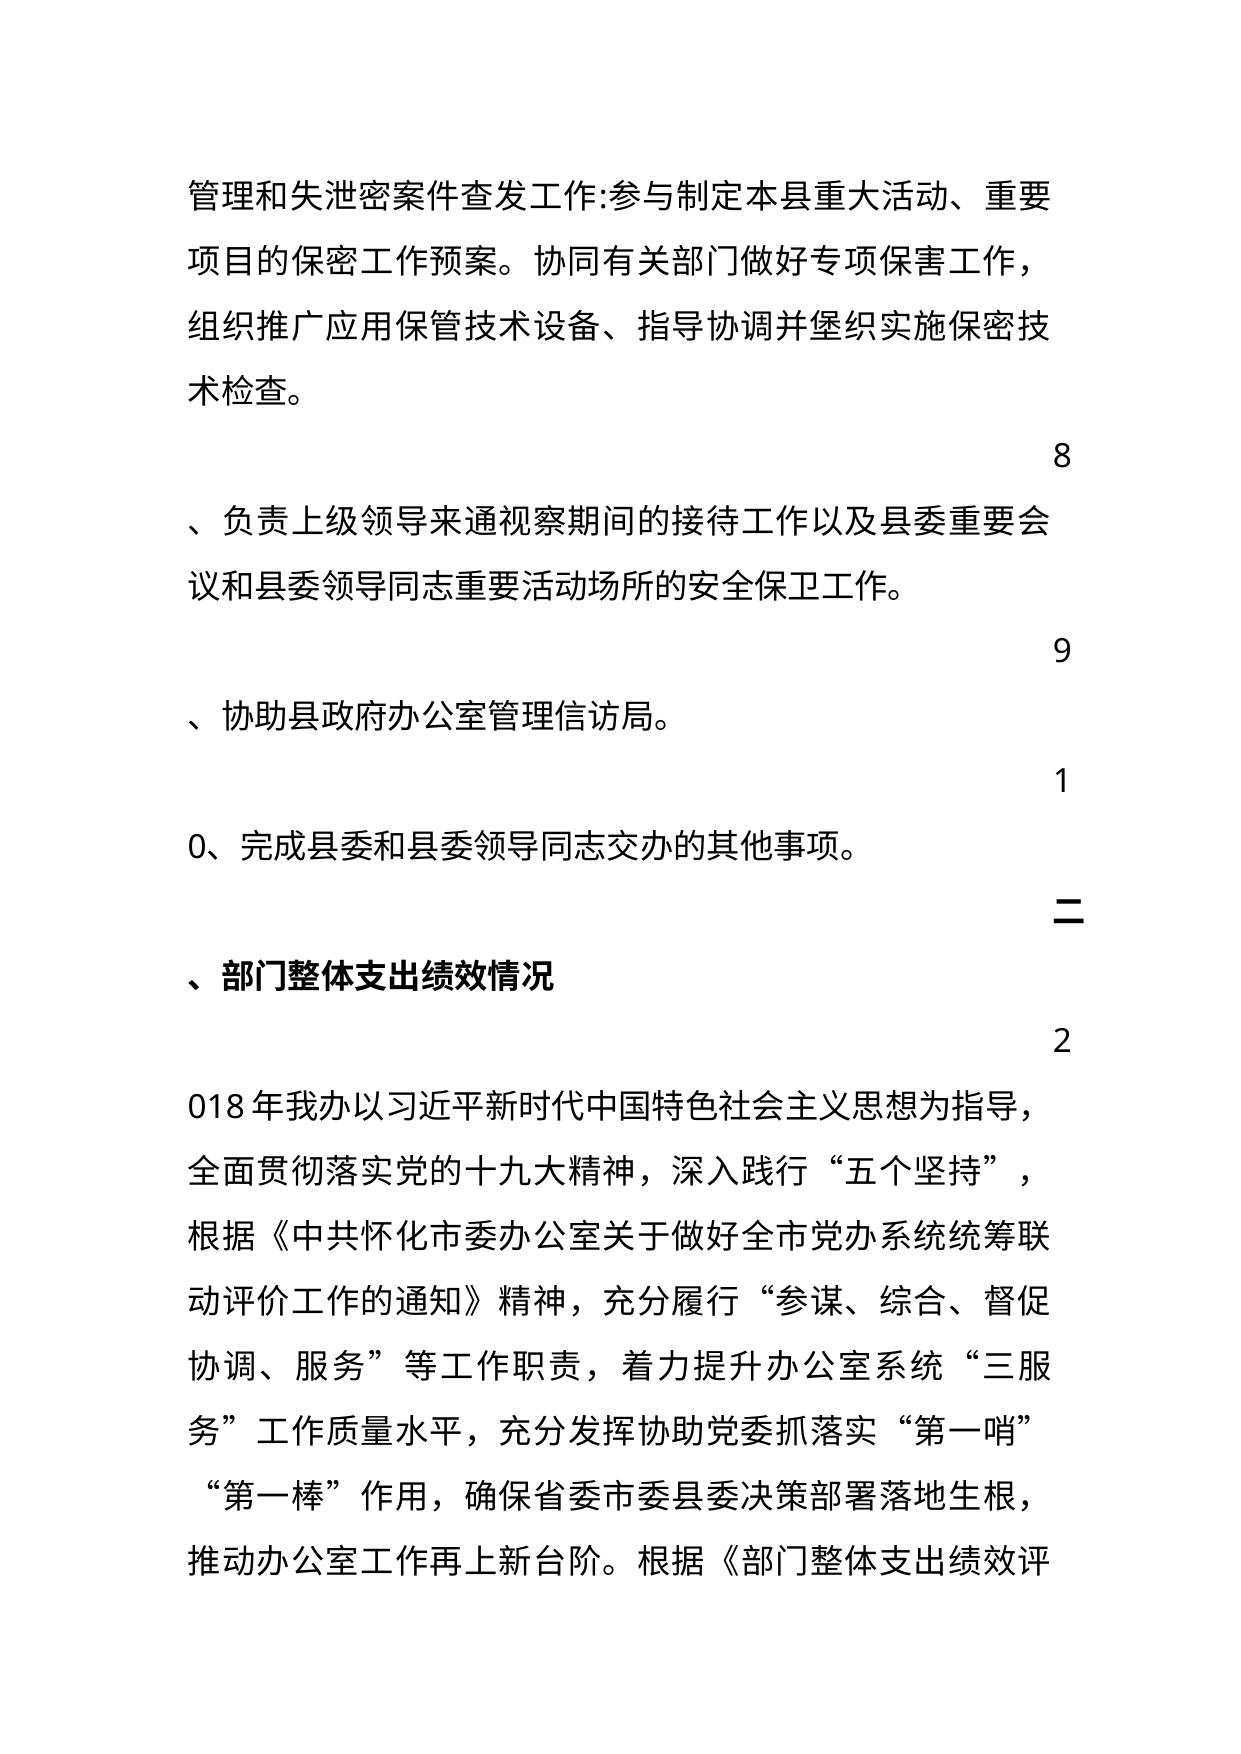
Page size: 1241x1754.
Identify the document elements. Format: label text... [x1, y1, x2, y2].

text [187, 162, 1053, 422]
text 10、完成县委和县委领导同志交办的其他事项。 [187, 747, 1053, 877]
text 9、协助县政府办公室管理信访局。 [187, 617, 1053, 747]
text 二、部门整体支出绩效情况 [187, 877, 1053, 1007]
text 8、负责上级领导来通视察期间的接待工作以及县委重要会议和县委领导同志重要活动场所的安全保卫工作。 [187, 422, 1053, 617]
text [187, 1007, 1053, 1592]
